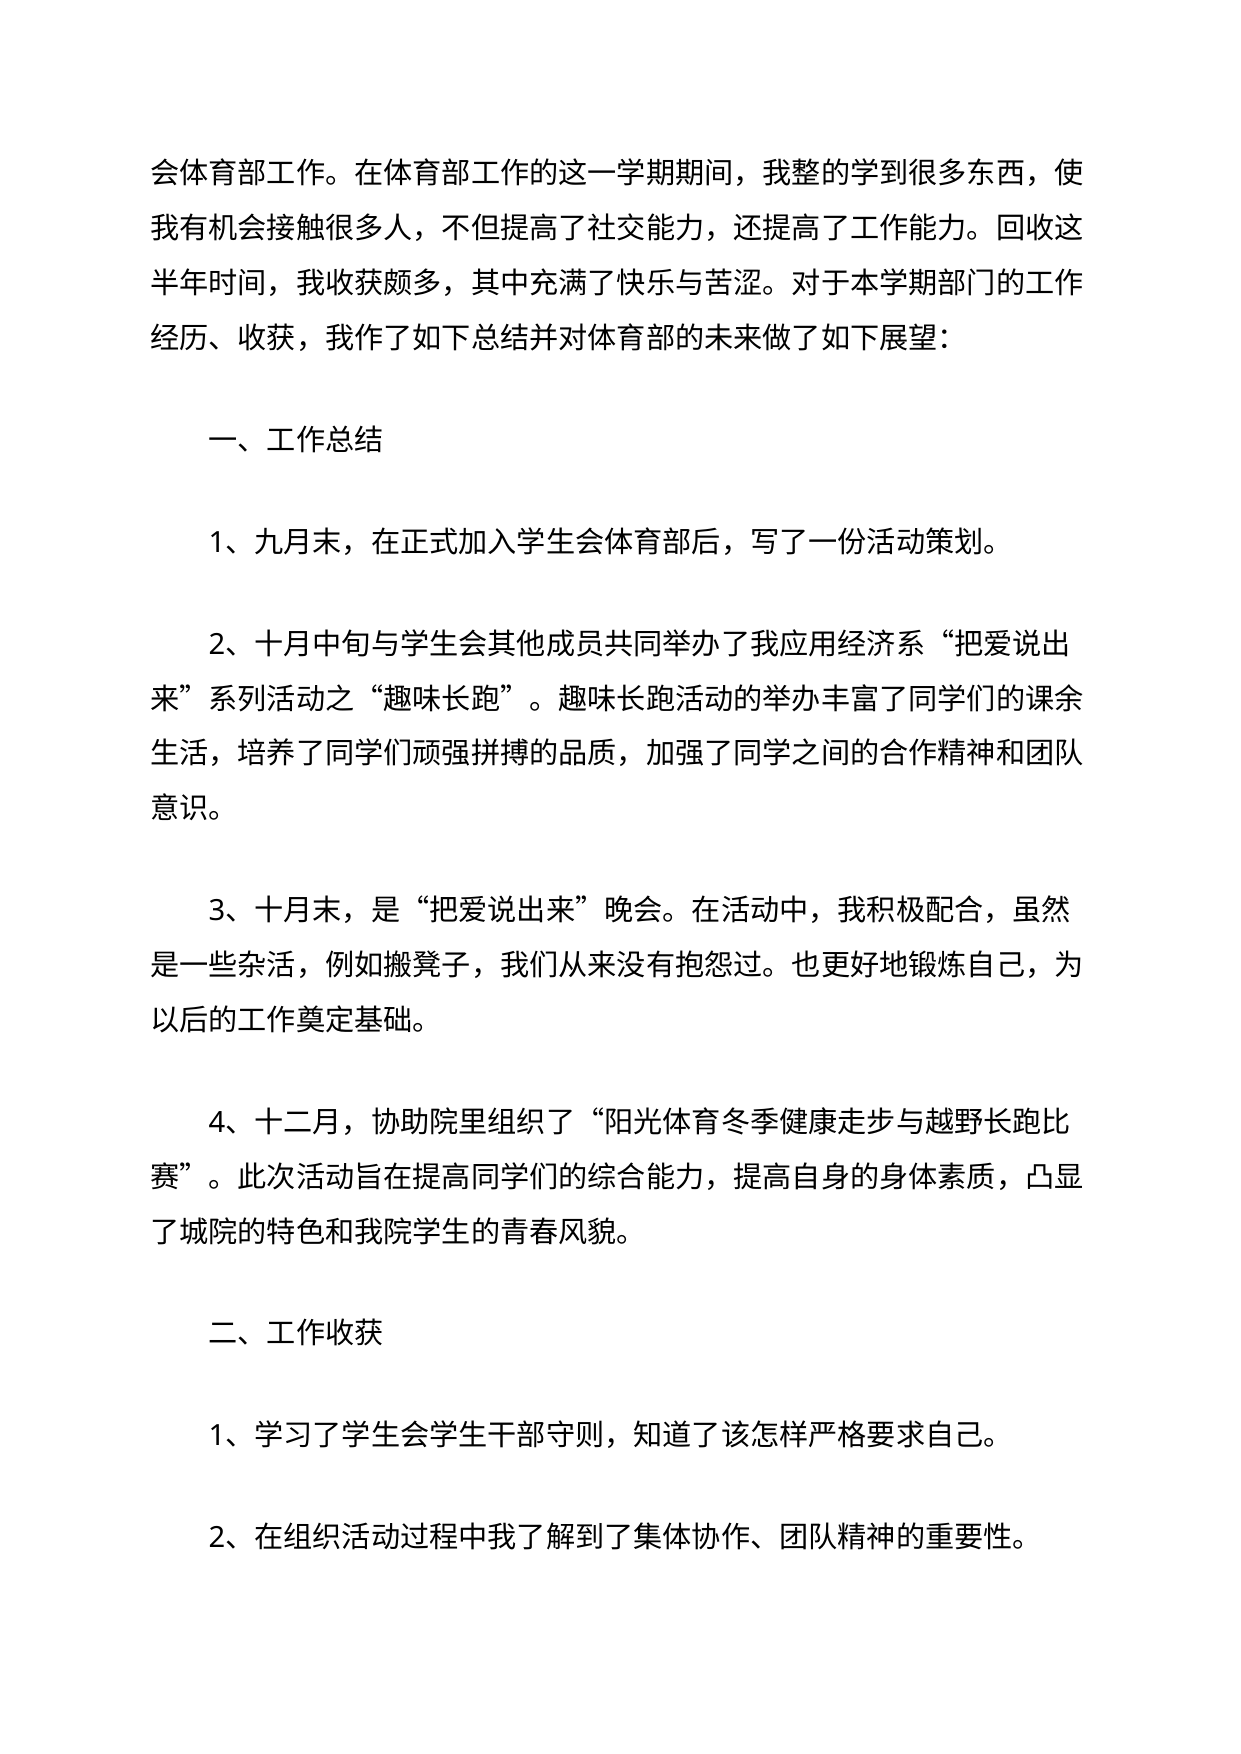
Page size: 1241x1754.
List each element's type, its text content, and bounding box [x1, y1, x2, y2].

text 二、工作收获 [150, 1310, 1090, 1352]
text 1、学习了学生会学生干部守则，知道了该怎样严格要求自己。 [150, 1412, 1090, 1454]
text 一、工作总结 [150, 416, 1090, 459]
text 3、十月末，是“把爱说出来”晚会。在活动中，我积极配合，虽然是一些杂活，例如搬凳子，我们从来没有抱怨过。也更好地锻炼自己，为以后的工作奠定基础。 [150, 887, 1090, 1039]
text 4、十二月，协助院里组织了“阳光体育冬季健康走步与越野长跑比赛”。此次活动旨在提高同学们的综合能力，提高自身的身体素质，凸显了城院的特色和我院学生的青春风貌。 [150, 1098, 1090, 1251]
text 2、在组织活动过程中我了解到了集体协作、团队精神的重要性。 [150, 1514, 1090, 1556]
text 2、十月中旬与学生会其他成员共同举办了我应用经济系“把爱说出来”系列活动之“趣味长跑”。趣味长跑活动的举办丰富了同学们的课余生活，培养了同学们顽强拼搏的品质，加强了同学之间的合作精神和团队意识。 [150, 620, 1090, 827]
text 1、九月末，在正式加入学生会体育部后，写了一份活动策划。 [150, 518, 1090, 561]
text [150, 150, 1090, 357]
